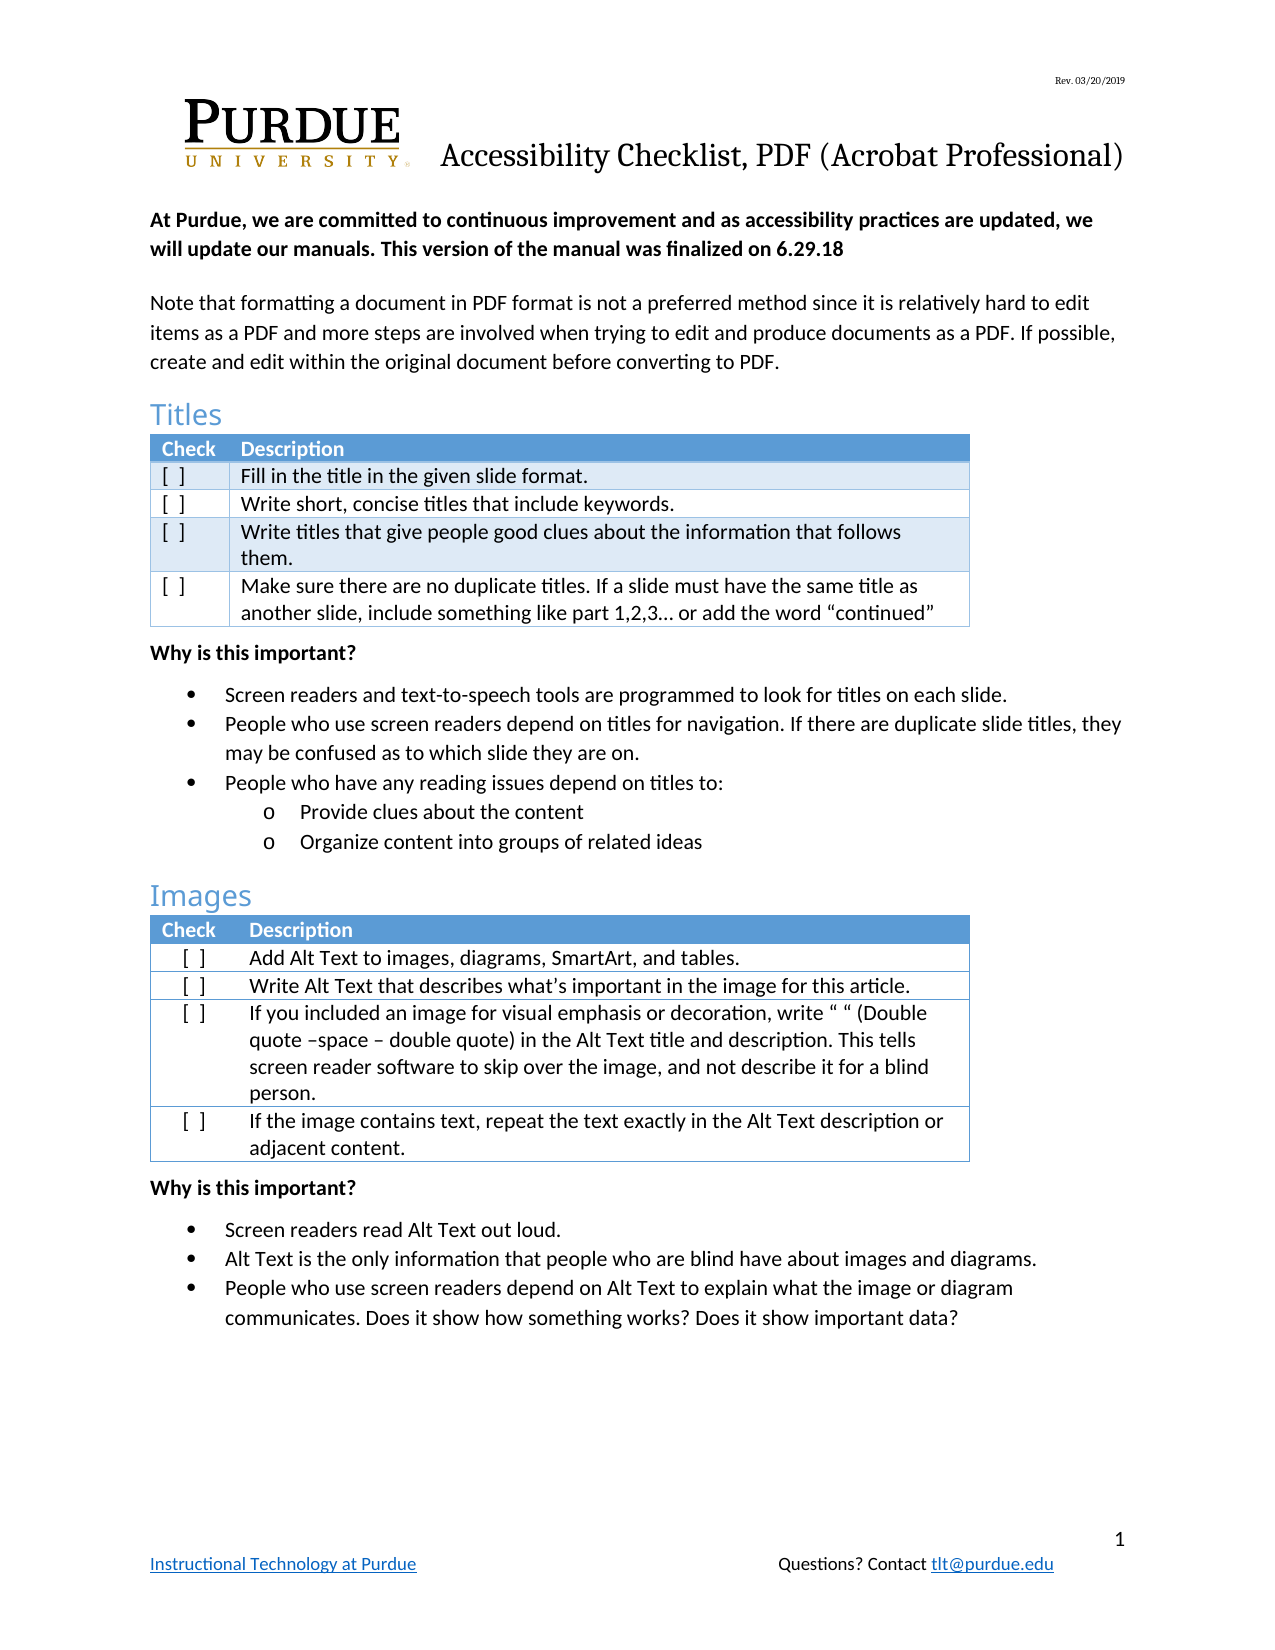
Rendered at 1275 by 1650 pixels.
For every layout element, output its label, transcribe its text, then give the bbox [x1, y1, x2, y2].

table_cell [ ] [151, 944, 238, 971]
table_cell Make sure there are no duplicate titles. If a slide must have the same title as another slide, include something like part 1,2,3… or add the word “continued” [230, 572, 969, 626]
table_cell [ ] [151, 490, 229, 517]
table_header Check [151, 435, 229, 461]
list Alt Text is the only information that people who are blind have about images and diagrams. [187, 1245, 1125, 1272]
list People who use screen readers depend on titles for navigation. If there are duplicate slide titles, they may be confused as to which slide they are on. [187, 710, 1125, 766]
table_cell [ ] [151, 463, 229, 489]
text Why is this important? [150, 639, 1125, 666]
subtitle Images [150, 876, 1125, 915]
table_cell Add Alt Text to images, diagrams, SmartArt, and tables. [238, 944, 969, 971]
list Screen readers and text-to-speech tools are programmed to look for titles on each slide. [187, 681, 1125, 707]
subtitle Titles [150, 394, 1125, 434]
list Provide clues about the content [262, 798, 1125, 826]
picture [184, 99, 410, 167]
table_cell [ ] [151, 972, 238, 998]
table_header Description [238, 916, 969, 943]
table_cell [ ] [151, 518, 229, 571]
table_cell If you included an image for visual emphasis or decoration, write “ “ (Double quote –space – double quote) in the Alt Text title and description. This tells screen reader software to skip over the image, and not describe it for a blind person. [238, 1000, 969, 1106]
table_cell [ ] [151, 1000, 238, 1106]
table_cell Write Alt Text that describes what’s important in the image for this article. [238, 972, 969, 998]
table_cell Write short, concise titles that include keywords. [230, 490, 969, 517]
list People who have any reading issues depend on titles to: [187, 769, 1125, 795]
list Organize content into groups of related ideas [262, 828, 1125, 856]
table_cell [ ] [151, 1107, 238, 1161]
table_cell If the image contains text, repeat the text exactly in the Alt Text description or adjacent content. [238, 1107, 969, 1161]
text Why is this important? [150, 1174, 1125, 1201]
list Screen readers read Alt Text out loud. [187, 1216, 1125, 1242]
table_cell Write titles that give people good clues about the information that follows them. [230, 518, 969, 571]
table_header Check [151, 916, 238, 943]
text Note that formatting a document in PDF format is not a preferred method since it is relatively hard to edit items as a PDF and more steps are involved when trying to edit and produce documents as a PDF. If possible, create and edit within the original document before converting to PDF. [150, 289, 1125, 375]
text At Purdue, we are committed to continuous improvement and as accessibility practices are updated, we will update our manuals. This version of the manual was finalized on 6.29.18 [150, 206, 1125, 262]
table_cell [ ] [151, 572, 229, 626]
table_header Description [230, 435, 969, 461]
list People who use screen readers depend on Alt Text to explain what the image or diagram communicates. Does it show how something works? Does it show important data? [187, 1274, 1125, 1330]
table_cell Fill in the title in the given slide format. [230, 463, 969, 489]
